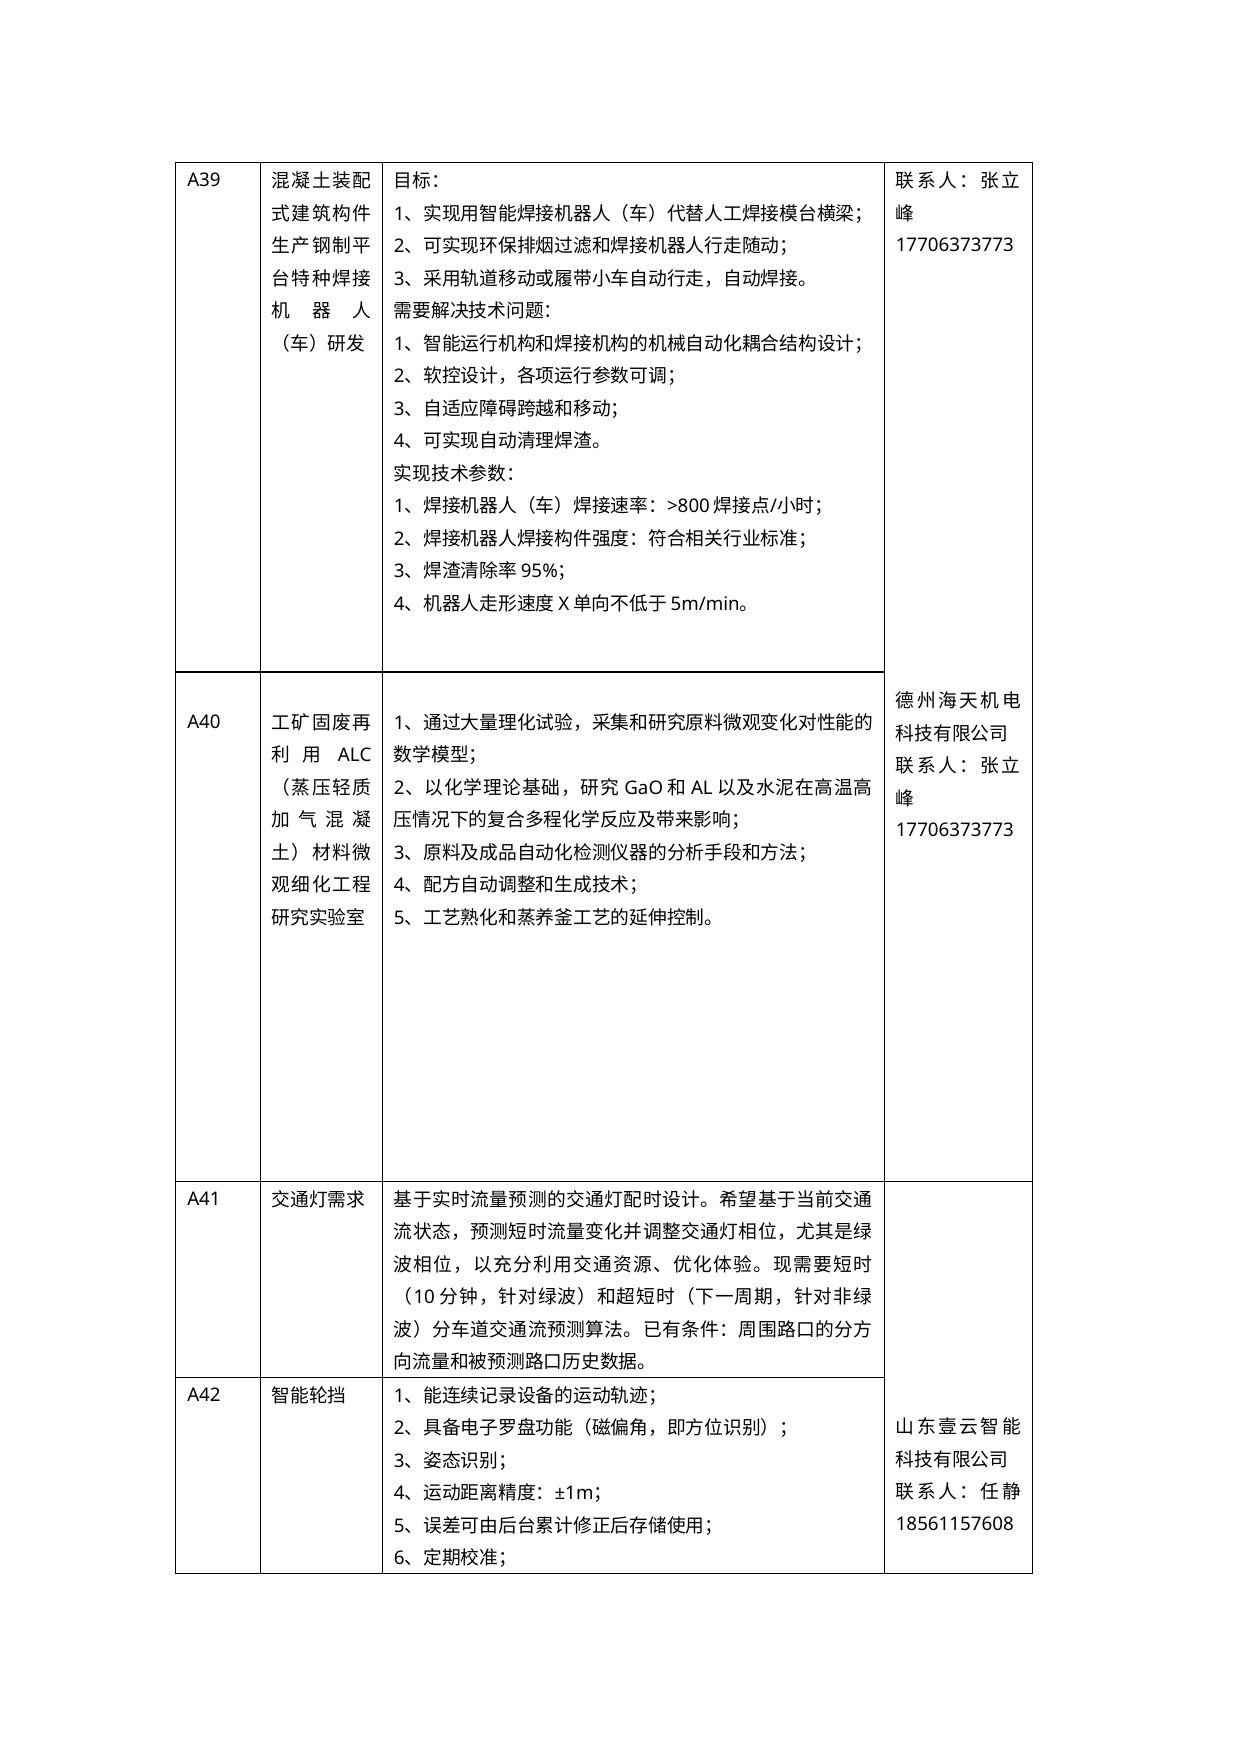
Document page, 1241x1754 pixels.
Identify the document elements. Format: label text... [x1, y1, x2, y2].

table_cell 1、通过大量理化试验，采集和研究原料微观变化对性能的数学模型； 2、以化学理论基础，研究GaO和AL以及水泥在高温高压情况下的复合多程化学反应及带来影响； 3、原料及成品自动化检测仪器的分析手段和方法； 4、配方自动调整和生成技术； 5、工艺熟化和蒸养釜工艺的延伸控制。 [383, 673, 884, 1181]
table_cell A41 [176, 1182, 260, 1377]
table_cell 基于实时流量预测的交通灯配时设计。希望基于当前交通流状态，预测短时流量变化并调整交通灯相位，尤其是绿波相位，以充分利用交通资源、优化体验。现需要短时（10分钟，针对绿波）和超短时（下一周期，针对非绿波）分车道交通流预测算法。已有条件：周围路口的分方向流量和被预测路口历史数据。 [383, 1182, 884, 1377]
table_cell 工矿固废再利用ALC（蒸压轻质加气混凝土）材料微观细化工程研究实验室 [261, 673, 382, 1181]
table_cell A40 [176, 673, 260, 1181]
table_cell 混凝土装配式建筑构件生产钢制平台特种焊接机器人（车）研发 [261, 163, 382, 671]
table_cell 目标： 1、实现用智能焊接机器人（车）代替人工焊接模台横梁； 2、可实现环保排烟过滤和焊接机器人行走随动； 3、采用轨道移动或履带小车自动行走，自动焊接。 需要解决技术问题： 1、智能运行机构和焊接机构的机械自动化耦合结构设计； 2、软控设计，各项运行参数可调； 3、自适应障碍跨越和移动； 4、可实现自动清理焊渣。 实现技术参数： 1、焊接机器人（车）焊接速率：>800焊接点/小时； 2、焊接机器人焊接构件强度：符合相关行业标准； 3、焊渣清除率95%； 4、机器人走形速度X单向不低于5m/min。 [383, 163, 884, 671]
table_cell A42 [176, 1378, 260, 1573]
table_cell 智能轮挡 [261, 1378, 382, 1573]
table_cell 山东壹云智能科技有限公司 联系人：任静 18561157608 [885, 1182, 1032, 1573]
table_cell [383, 1378, 884, 1573]
table_cell 交通灯需求 [261, 1182, 382, 1377]
table_cell A39 [176, 163, 260, 671]
